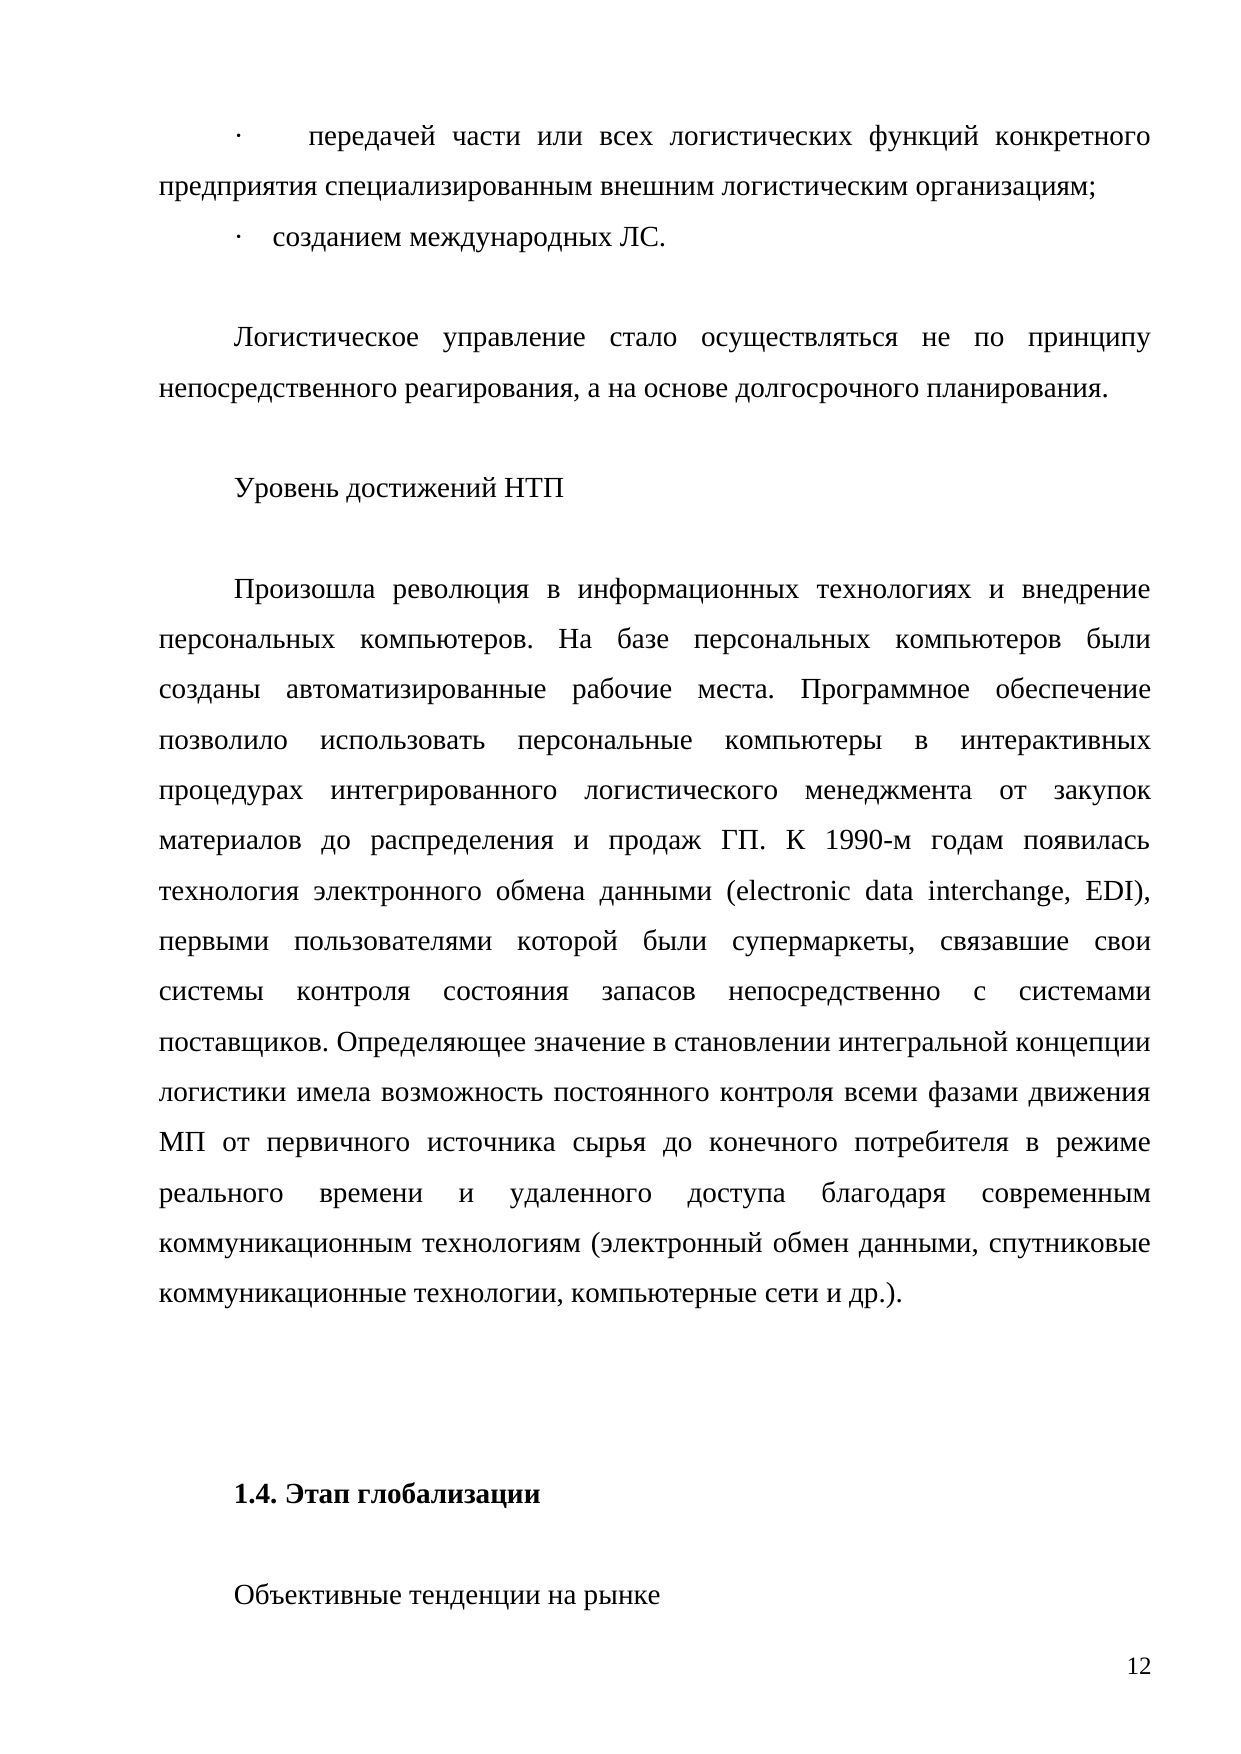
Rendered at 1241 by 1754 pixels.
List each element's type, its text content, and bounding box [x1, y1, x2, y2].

text Логистическое управление стало осуществляться не по принципу непосредственного реагирования, а на основе долгосрочного планирования. [158, 319, 1152, 403]
text 1.4. Этап глобализации [158, 1477, 1152, 1510]
text Уровень достижений НТП [158, 470, 1152, 504]
text · передачей части или всех логистических функций конкретного предприятия специализированным внешним логистическим организациям; [158, 118, 1152, 202]
text Объективные тенденции на рынке [158, 1577, 1152, 1611]
text · созданием международных ЛС. [158, 219, 1152, 252]
text Произошла революция в информационных технологиях и внедрение персональных компьютеров. На базе персональных компьютеров были созданы автоматизированные рабочие места. Программное обеспечение позволило использовать персональные компьютеры в интерактивных процедурах интегрированного логистического менеджмента от закупок материалов до распределения и продаж ГП. К 1990-м годам появилась технология электронного обмена данными (electronic data interchange, EDI), первыми пользователями которой были супермаркеты, связавшие свои системы контроля состояния запасов непосредственно с системами поставщиков. Определяющее значение в становлении интегральной концепции логистики имела возможность постоянного контроля всеми фазами движения МП от первичного источника сырья до конечного потребителя в режиме реального времени и удаленного доступа благодаря современным коммуникационным технологиям (электронный обмен данными, спутниковые коммуникационные технологии, компьютерные сети и др.). [158, 571, 1152, 1309]
